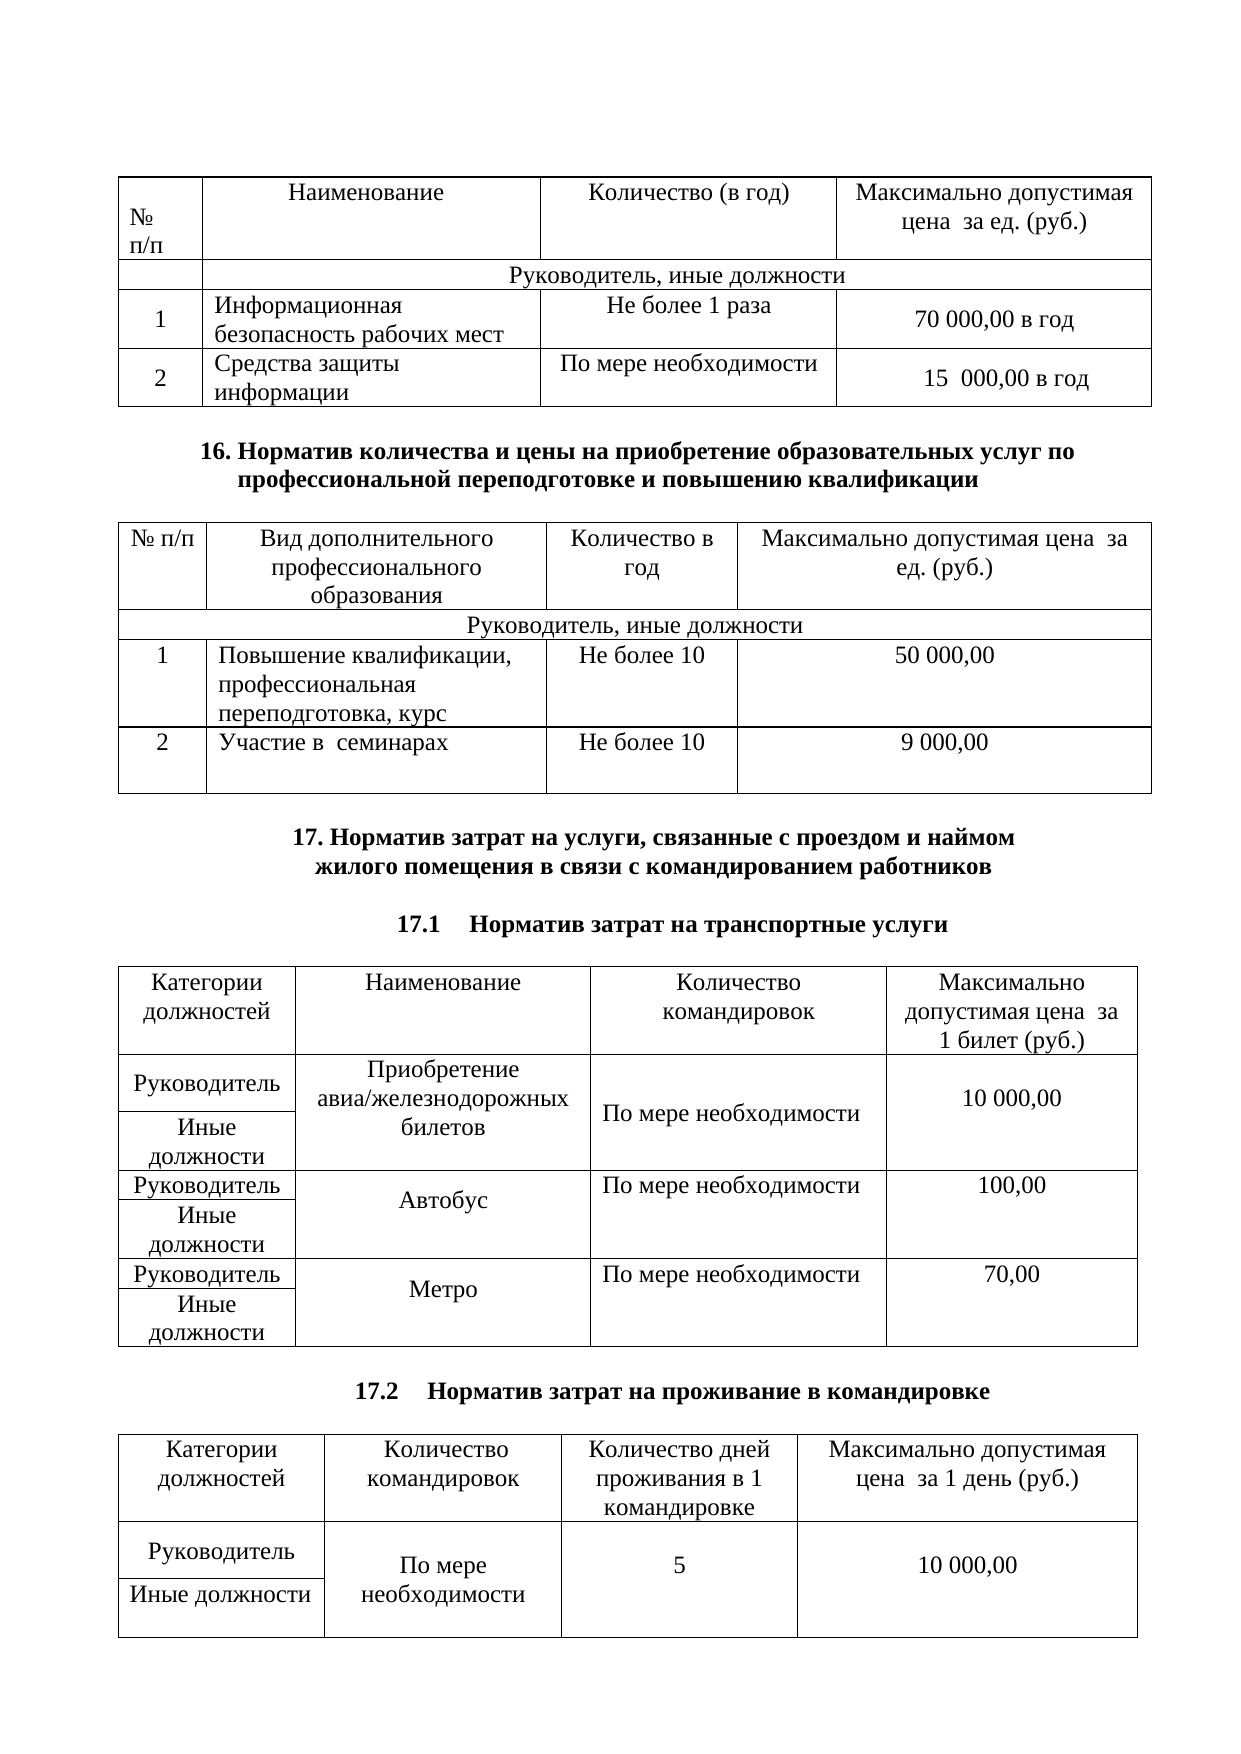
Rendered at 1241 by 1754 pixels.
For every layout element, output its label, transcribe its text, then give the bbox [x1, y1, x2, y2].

table_header Количество (в год) [541, 178, 836, 259]
text жилого помещения в связи с командированием работников [200, 851, 1107, 880]
table_cell По мере необходимости [591, 1259, 886, 1346]
table_cell 100,00 [887, 1171, 1137, 1258]
table_cell Не более 1 раза [541, 290, 836, 347]
table_cell По мере необходимости [591, 1171, 886, 1258]
table_cell Не более 10 [547, 728, 737, 793]
table_header Количество командировок [325, 1435, 561, 1521]
list Норматив затрат на услуги, связанные с проездом и наймом [200, 822, 1107, 851]
table_header № п/п [119, 523, 206, 609]
table_header Количество в год [547, 523, 737, 609]
table_header Наименование [203, 178, 540, 259]
table_cell По мере необходимости [325, 1522, 561, 1637]
table_cell 5 [562, 1522, 797, 1637]
list Норматив затрат на транспортные услуги [237, 909, 1107, 937]
table_cell Автобус [296, 1171, 590, 1258]
list Норматив количества и цены на приобретение образовательных услуг по профессиональной переподготовке и повышению квалификации [200, 436, 1107, 493]
table_cell Иные должности [119, 1289, 295, 1346]
table_cell Иные должности [119, 1200, 295, 1258]
table_cell 70,00 [887, 1259, 1137, 1346]
table_cell 10 000,00 [798, 1522, 1137, 1637]
table_header Наименование [296, 967, 590, 1053]
table_cell 2 [119, 728, 206, 793]
table_cell Руководитель, иные должности [119, 610, 1151, 639]
table_cell Информационная безопасность рабочих мест [203, 290, 540, 347]
table_header Количество командировок [591, 967, 886, 1053]
table_cell По мере необходимости [591, 1055, 886, 1169]
table_cell Иные должности [119, 1579, 324, 1637]
table_cell Руководитель [119, 1522, 324, 1578]
table_cell Руководитель [119, 1259, 295, 1288]
table_cell Руководитель [119, 1055, 295, 1111]
table_cell 9 000,00 [738, 728, 1151, 793]
table_cell 50 000,00 [738, 640, 1151, 726]
table_cell 10 000,00 [887, 1055, 1137, 1169]
table_cell Метро [296, 1259, 590, 1346]
table_cell Руководитель, иные должности [203, 260, 1151, 289]
table_cell 1 [119, 640, 206, 726]
table_header Максимально допустимая цена за ед. (руб.) [837, 178, 1151, 259]
table_header № п/п [119, 178, 202, 259]
table_cell Не более 10 [547, 640, 737, 726]
table_header Категории должностей [119, 967, 295, 1053]
table_cell 70 000,00 в год [837, 290, 1151, 347]
table_header Вид дополнительного профессионального образования [207, 523, 546, 609]
table_cell Участие в семинарах [207, 728, 546, 793]
table_header Количество дней проживания в 1 командировке [562, 1435, 797, 1521]
table_cell Иные должности [119, 1112, 295, 1169]
table_cell Приобретение авиа/железнодорожных билетов [296, 1055, 590, 1169]
table_cell [119, 260, 202, 289]
table_cell 000,00 в год [837, 349, 1151, 406]
table_cell 2 [119, 349, 202, 406]
list Норматив затрат на проживание в командировке [237, 1376, 1107, 1405]
table_header Максимально допустимая цена за ед. (руб.) [738, 523, 1151, 609]
table_header Категории должностей [119, 1435, 324, 1521]
table_cell Руководитель [119, 1171, 295, 1199]
table_header Максимально допустимая цена за 1 день (руб.) [798, 1435, 1137, 1521]
table_cell 1 [119, 290, 202, 347]
table_header Максимально допустимая цена за 1 билет (руб.) [887, 967, 1137, 1053]
table_cell Повышение квалификации, профессиональная переподготовка, курс [207, 640, 546, 726]
table_cell Средства защиты информации [203, 349, 540, 406]
table_cell По мере необходимости [541, 349, 836, 406]
